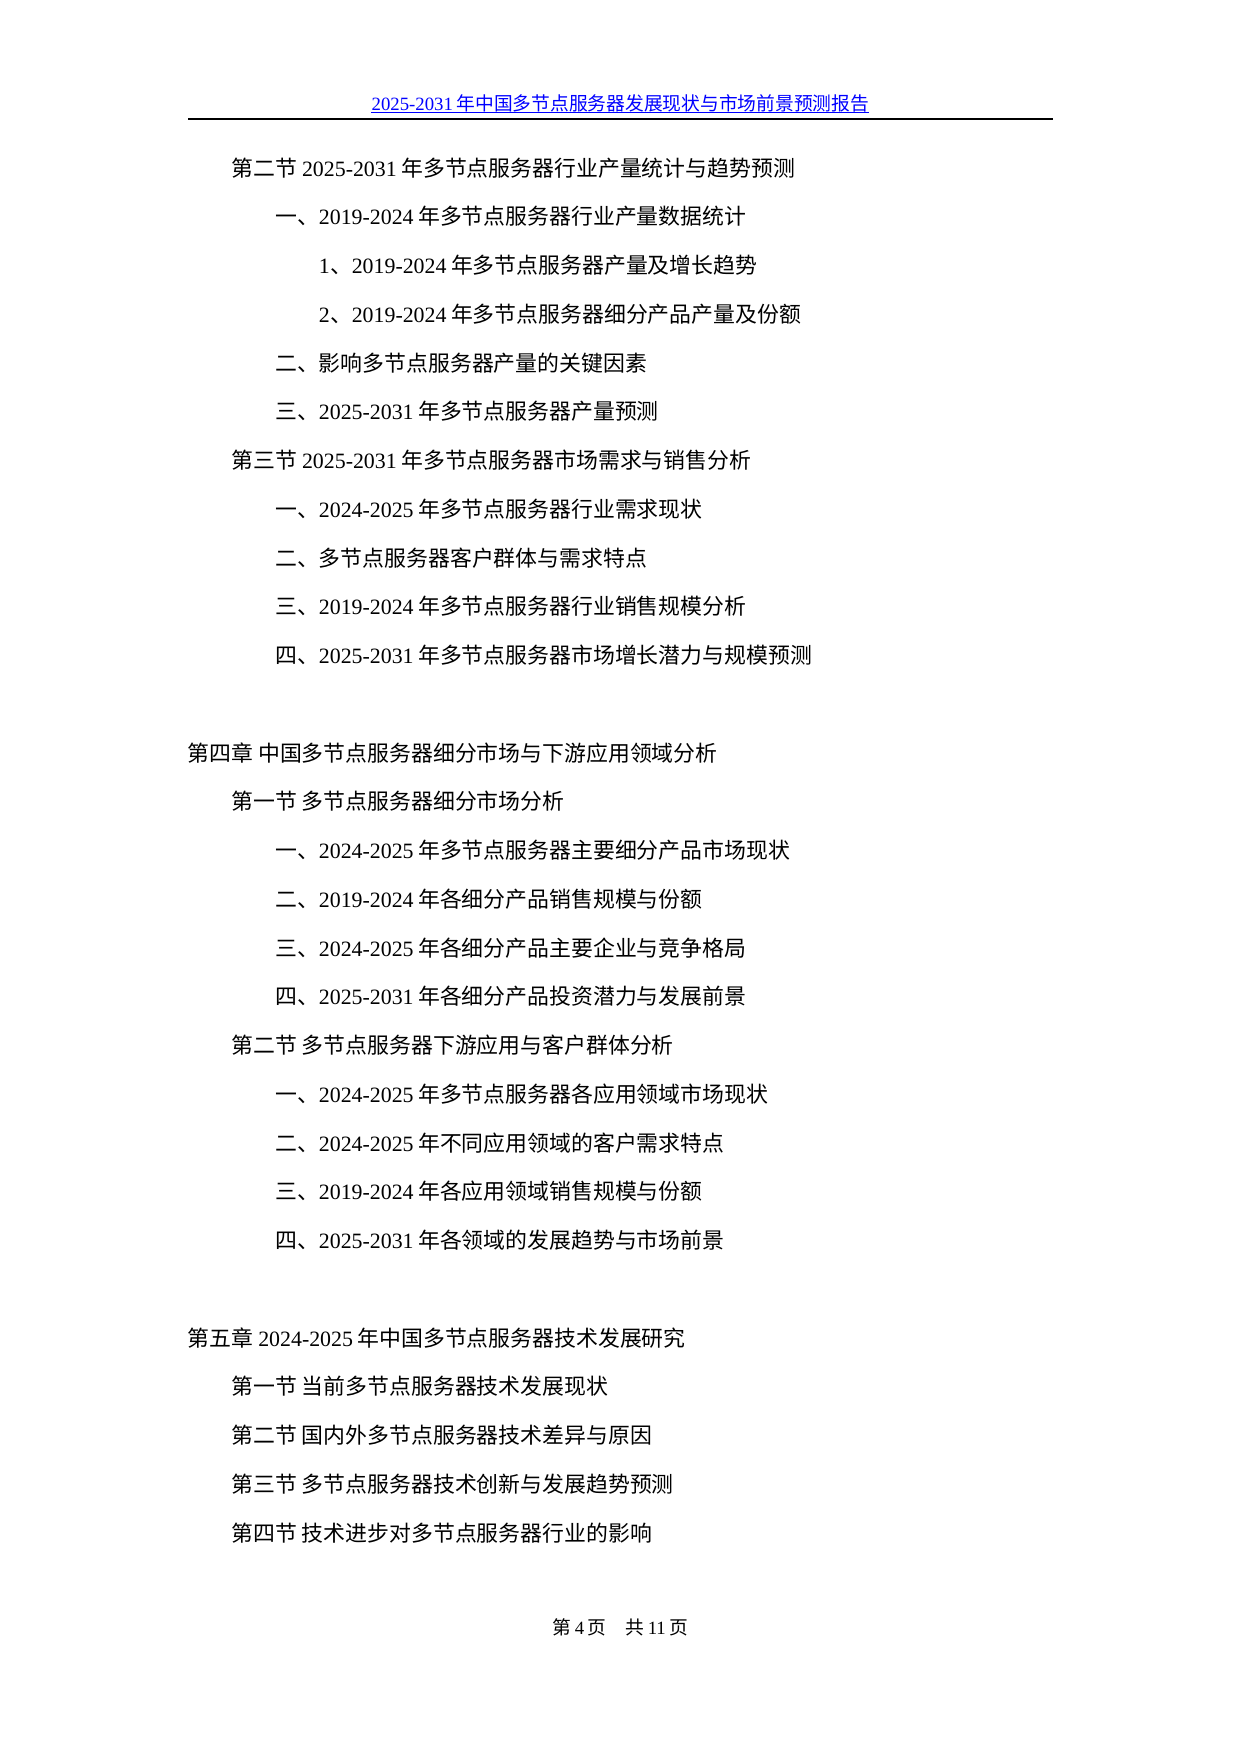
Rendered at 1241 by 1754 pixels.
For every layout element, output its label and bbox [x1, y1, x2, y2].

text [187, 150, 1053, 1548]
